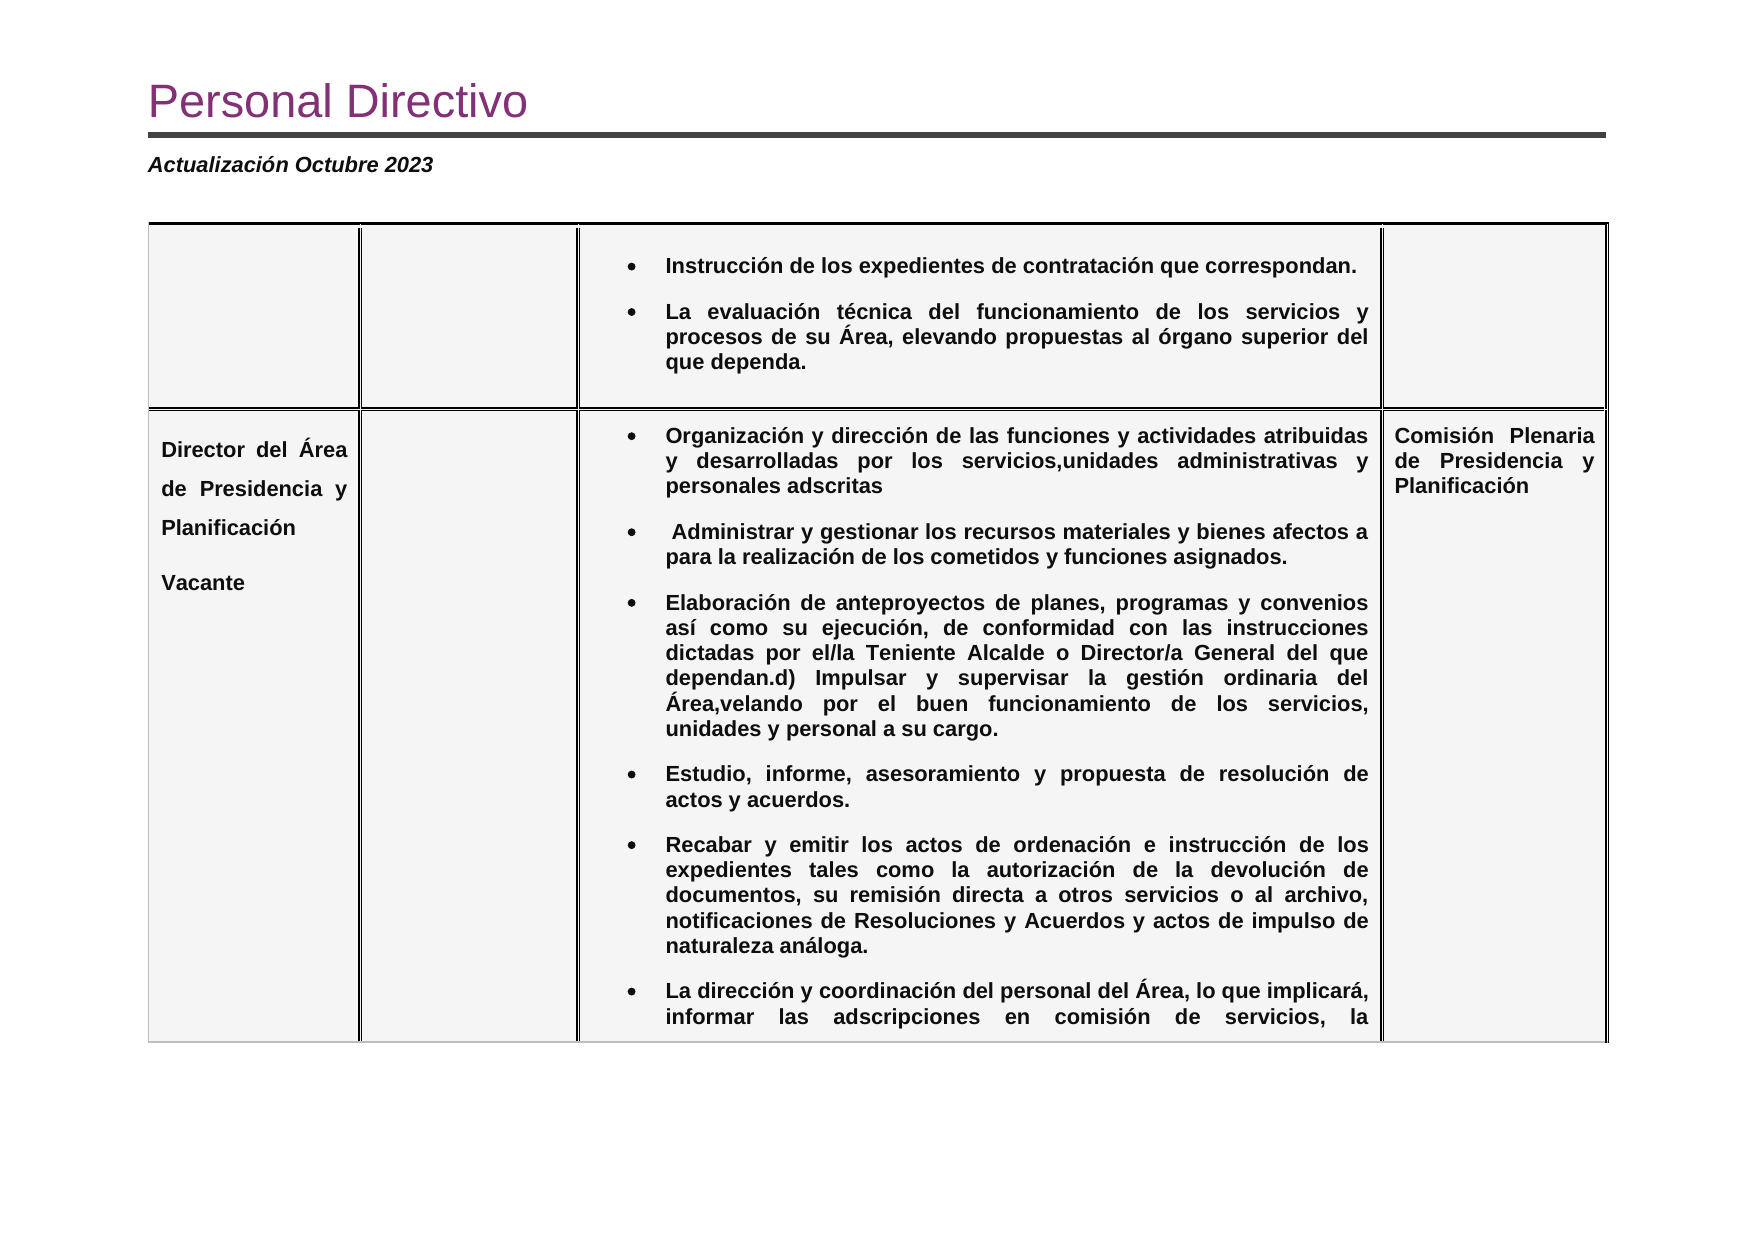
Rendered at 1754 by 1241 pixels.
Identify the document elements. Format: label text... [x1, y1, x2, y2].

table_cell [1384, 407, 1606, 1041]
table_cell [362, 411, 576, 1041]
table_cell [149, 411, 358, 1041]
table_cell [580, 411, 1380, 1041]
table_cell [149, 225, 360, 407]
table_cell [1382, 225, 1605, 407]
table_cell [578, 225, 1382, 407]
table_cell 2.6.2017 [360, 225, 578, 407]
